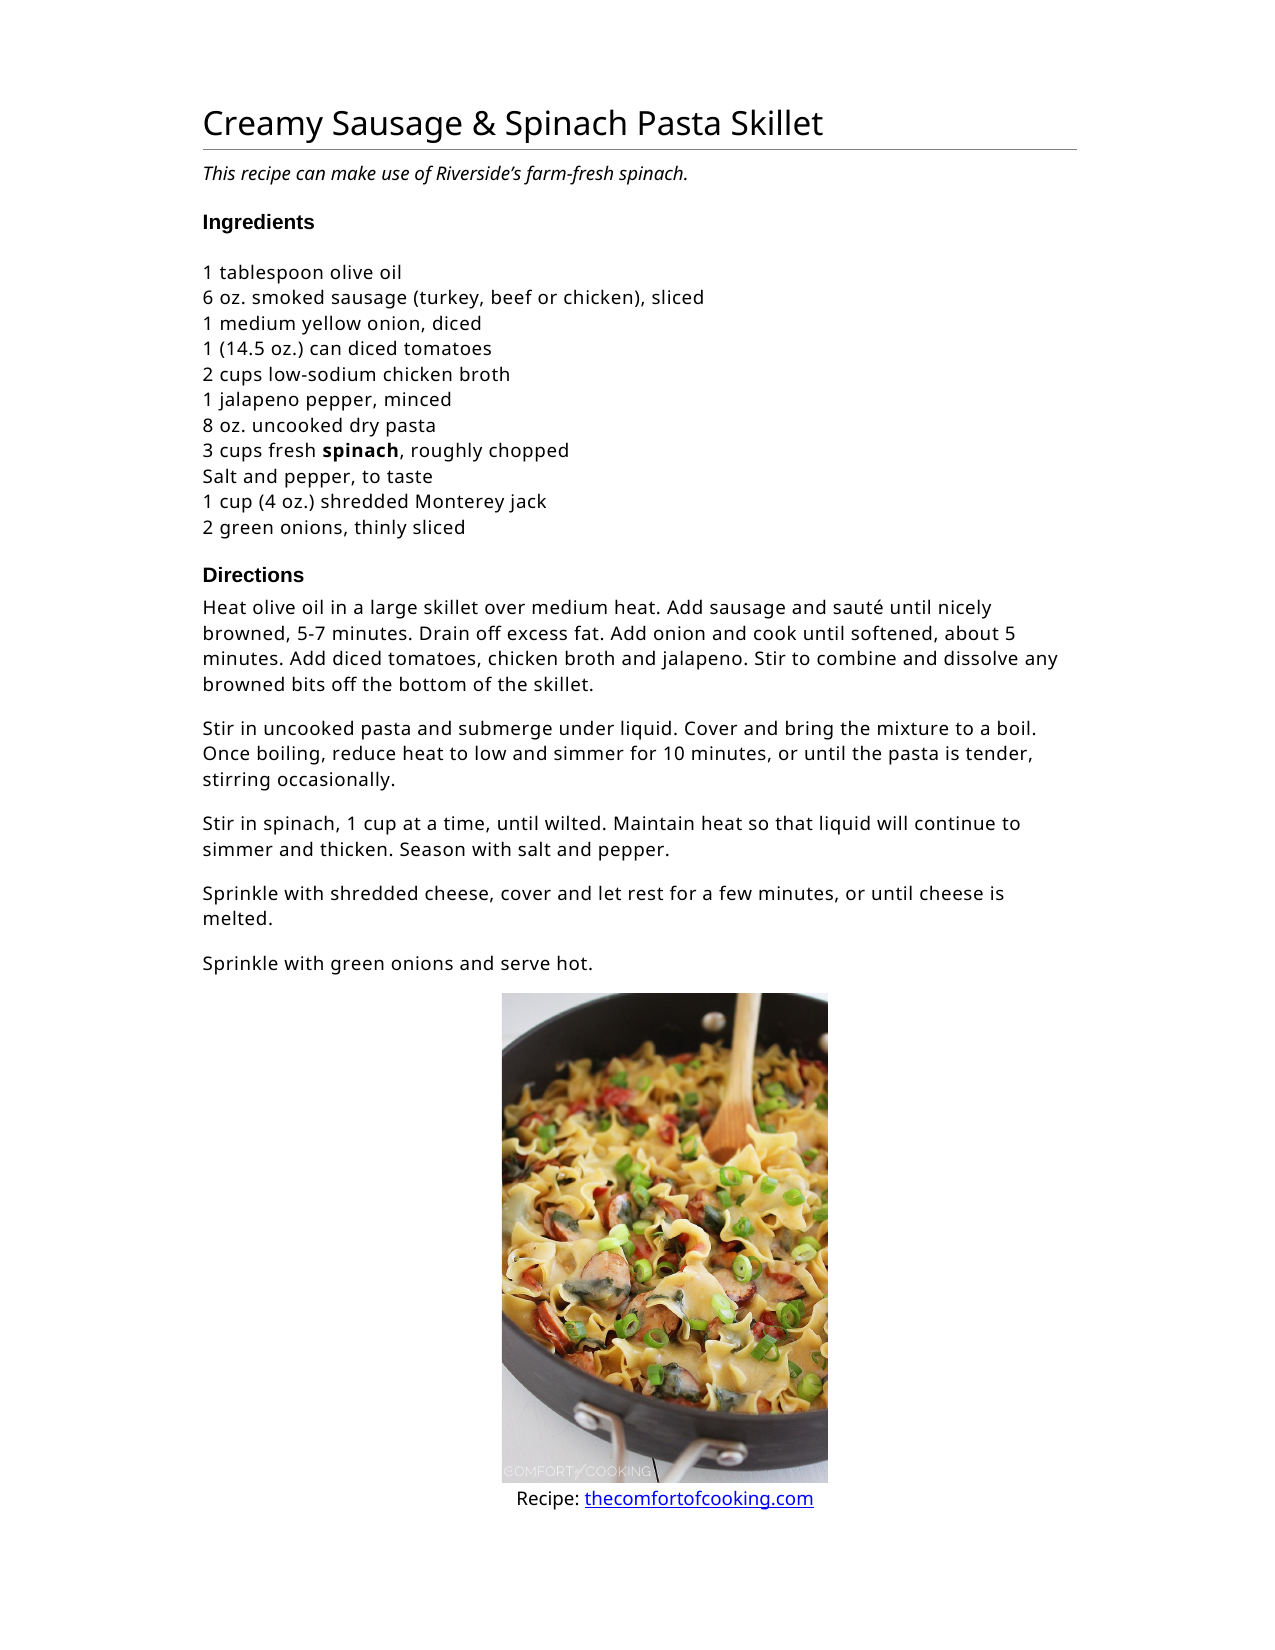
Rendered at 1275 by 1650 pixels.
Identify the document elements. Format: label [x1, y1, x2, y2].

picture [501, 993, 828, 1483]
table_header [186, 84, 1086, 1022]
